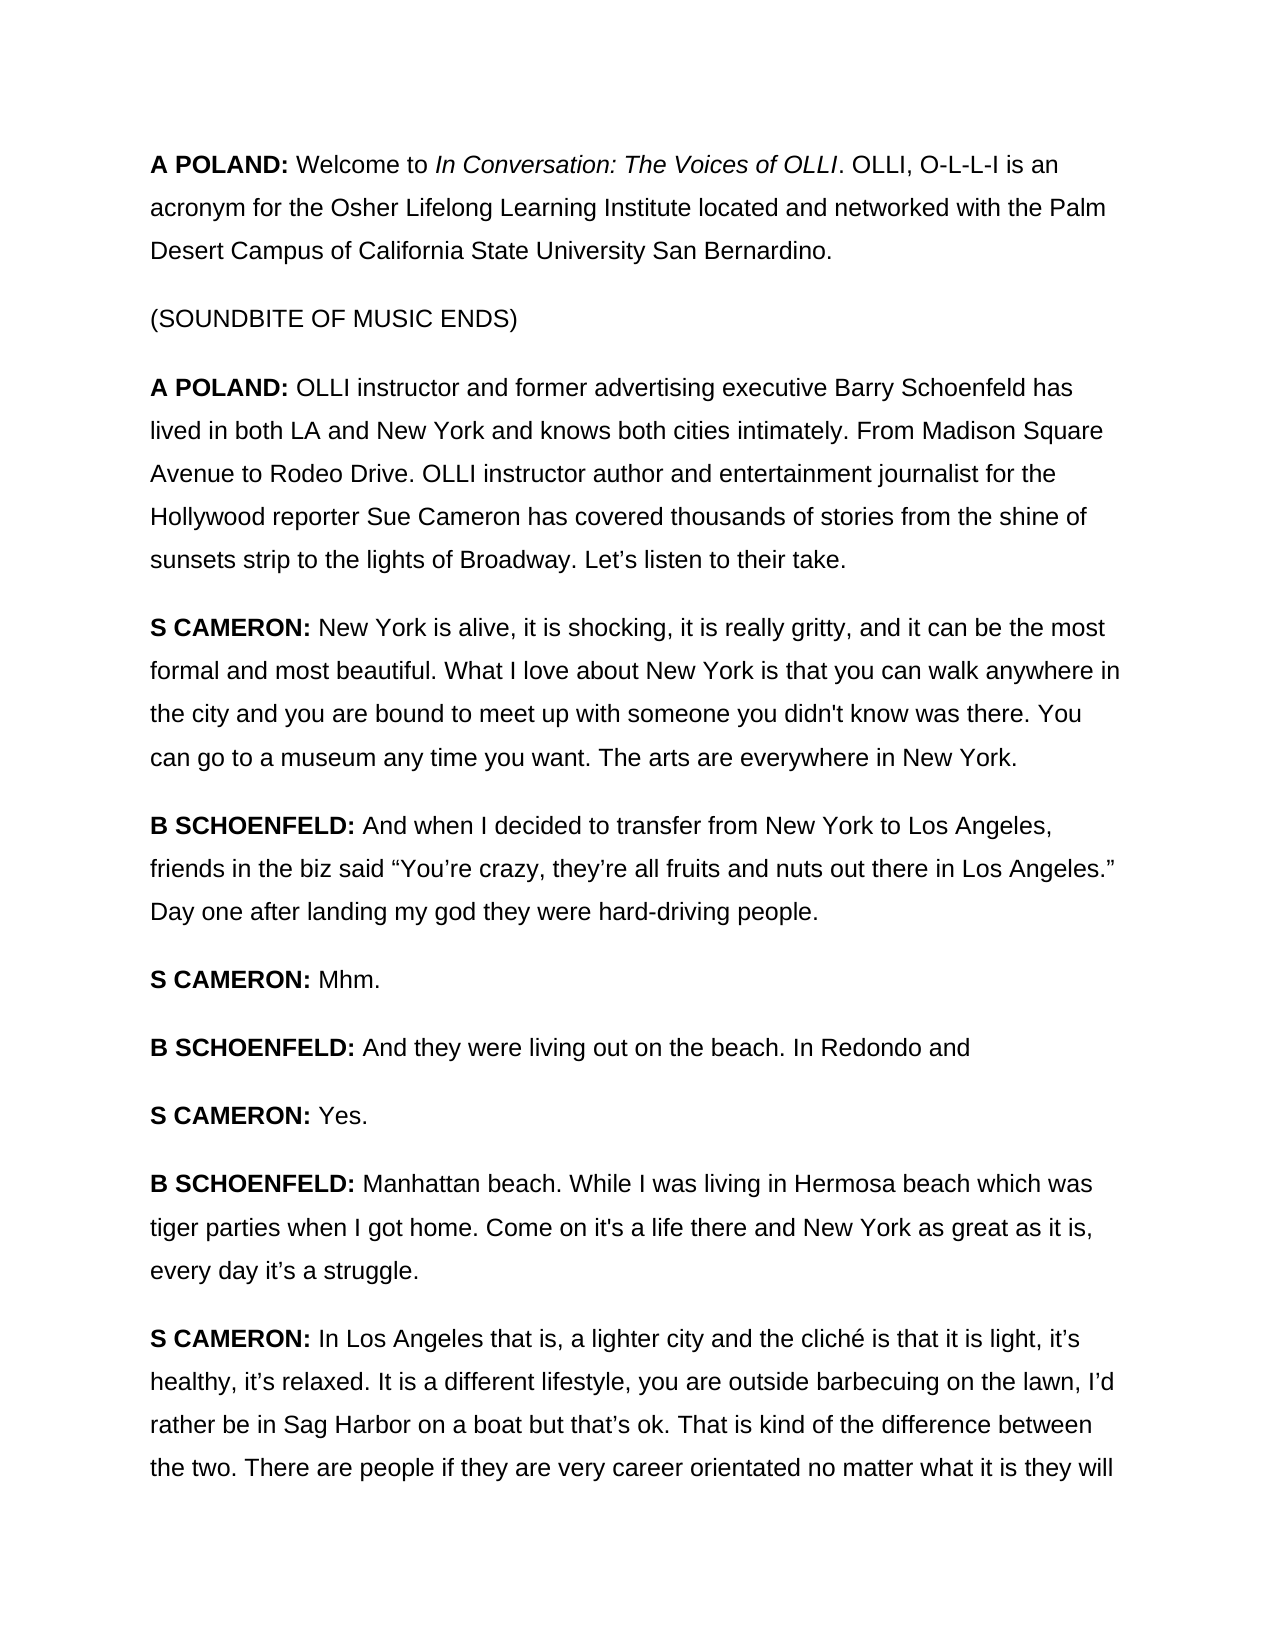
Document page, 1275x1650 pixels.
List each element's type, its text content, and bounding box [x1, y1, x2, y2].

text S CAMERON: Mhm. [150, 965, 1125, 994]
text A POLAND: Welcome to In Conversation: The Voices of OLLI. OLLI, O-L-L-I is an acronym for the Osher Lifelong Learning Institute located and networked with the Palm Desert Campus of California State University San Bernardino. [150, 150, 1125, 265]
text S CAMERON: New York is alive, it is shocking, it is really gritty, and it can be the most formal and most beautiful. What I love about New York is that you can walk anywhere in the city and you are bound to meet up with someone you didn't know was there. You can go to a museum any time you want. The arts are everywhere in New York. [150, 613, 1125, 771]
text B SCHOENFELD: And they were living out on the beach. In Redondo and [150, 1033, 1125, 1062]
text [150, 1324, 1125, 1482]
text B SCHOENFELD: And when I decided to transfer from New York to Los Angeles, friends in the biz said “You’re crazy, they’re all fruits and nuts out there in Los Angeles.” Day one after landing my god they were hard-driving people. [150, 811, 1125, 926]
text S CAMERON: Yes. [150, 1101, 1125, 1130]
text (SOUNDBITE OF MUSIC ENDS) [150, 304, 1125, 333]
text A POLAND: OLLI instructor and former advertising executive Barry Schoenfeld has lived in both LA and New York and knows both cities intimately. From Madison Square Avenue to Rodeo Drive. OLLI instructor author and entertainment journalist for the Hollywood reporter Sue Cameron has covered thousands of stories from the shine of sunsets strip to the lights of Broadway. Let’s listen to their take. [150, 372, 1125, 574]
text B SCHOENFELD: Manhattan beach. While I was living in Hermosa beach which was tiger parties when I got home. Come on it's a life there and New York as great as it is, every day it’s a struggle. [150, 1169, 1125, 1284]
